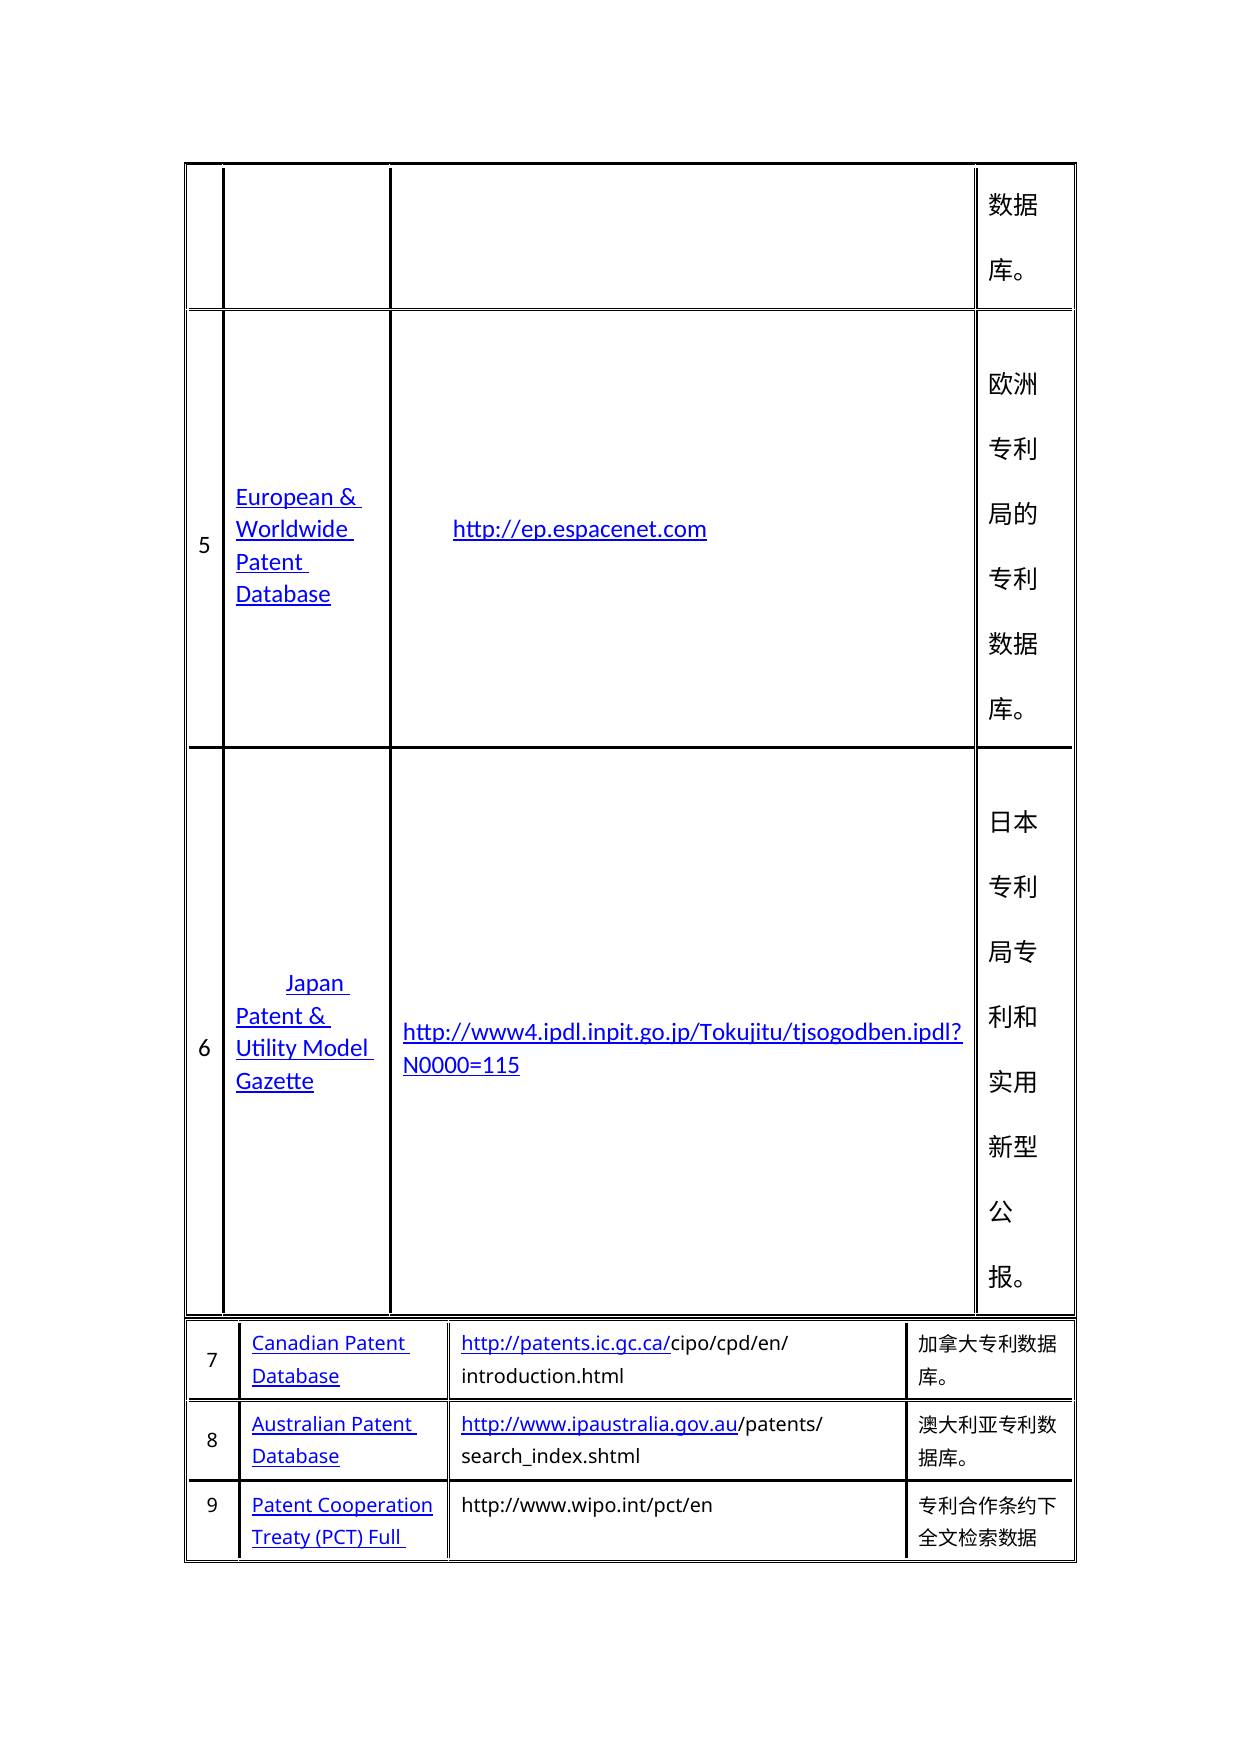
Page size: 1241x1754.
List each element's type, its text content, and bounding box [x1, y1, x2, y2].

table_cell 5 [185, 308, 223, 746]
table_cell 9 [187, 1479, 239, 1559]
table_cell 8 [187, 1398, 238, 1479]
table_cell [223, 164, 390, 308]
table_cell 日本专利局专利和实用新型公报。 [976, 746, 1074, 1314]
table_header 加拿大专利数据库。 [906, 1321, 1074, 1398]
table_header Canadian Patent Database [239, 1321, 448, 1398]
table_cell 4 [187, 164, 223, 308]
table_cell 专利合作条约下全文检索数据库。 [906, 1479, 1074, 1559]
table_cell http://www4.ipdl.inpit.go.jp/Tokujitu/tjsogodben.ipdl?N0000=115 [390, 746, 976, 1314]
table_cell Australian Patent Database [241, 1402, 447, 1479]
table_cell Japan Patent & Utility Model Gazette [223, 749, 390, 1314]
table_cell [449, 1482, 906, 1559]
table_cell 6 [187, 746, 223, 1314]
table_header http://patents.ic.gc.ca/cipo/cpd/en/introduction.html [449, 1321, 906, 1398]
table_cell 澳大利亚专利数据库。 [908, 1398, 1074, 1479]
table_cell 欧洲专利局的专利数据库。 [976, 308, 1075, 746]
table_cell European & Worldwide Patent Database [225, 311, 389, 746]
table_cell http://www.ipaustralia.gov.au/patents/search_index.shtml [450, 1402, 905, 1479]
table_cell 美国专利分类体系索引数据库。 [976, 165, 1074, 308]
table_header 7 [187, 1319, 239, 1398]
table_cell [239, 1482, 448, 1559]
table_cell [390, 164, 976, 308]
table_cell http://ep.espacenet.com [392, 311, 974, 746]
